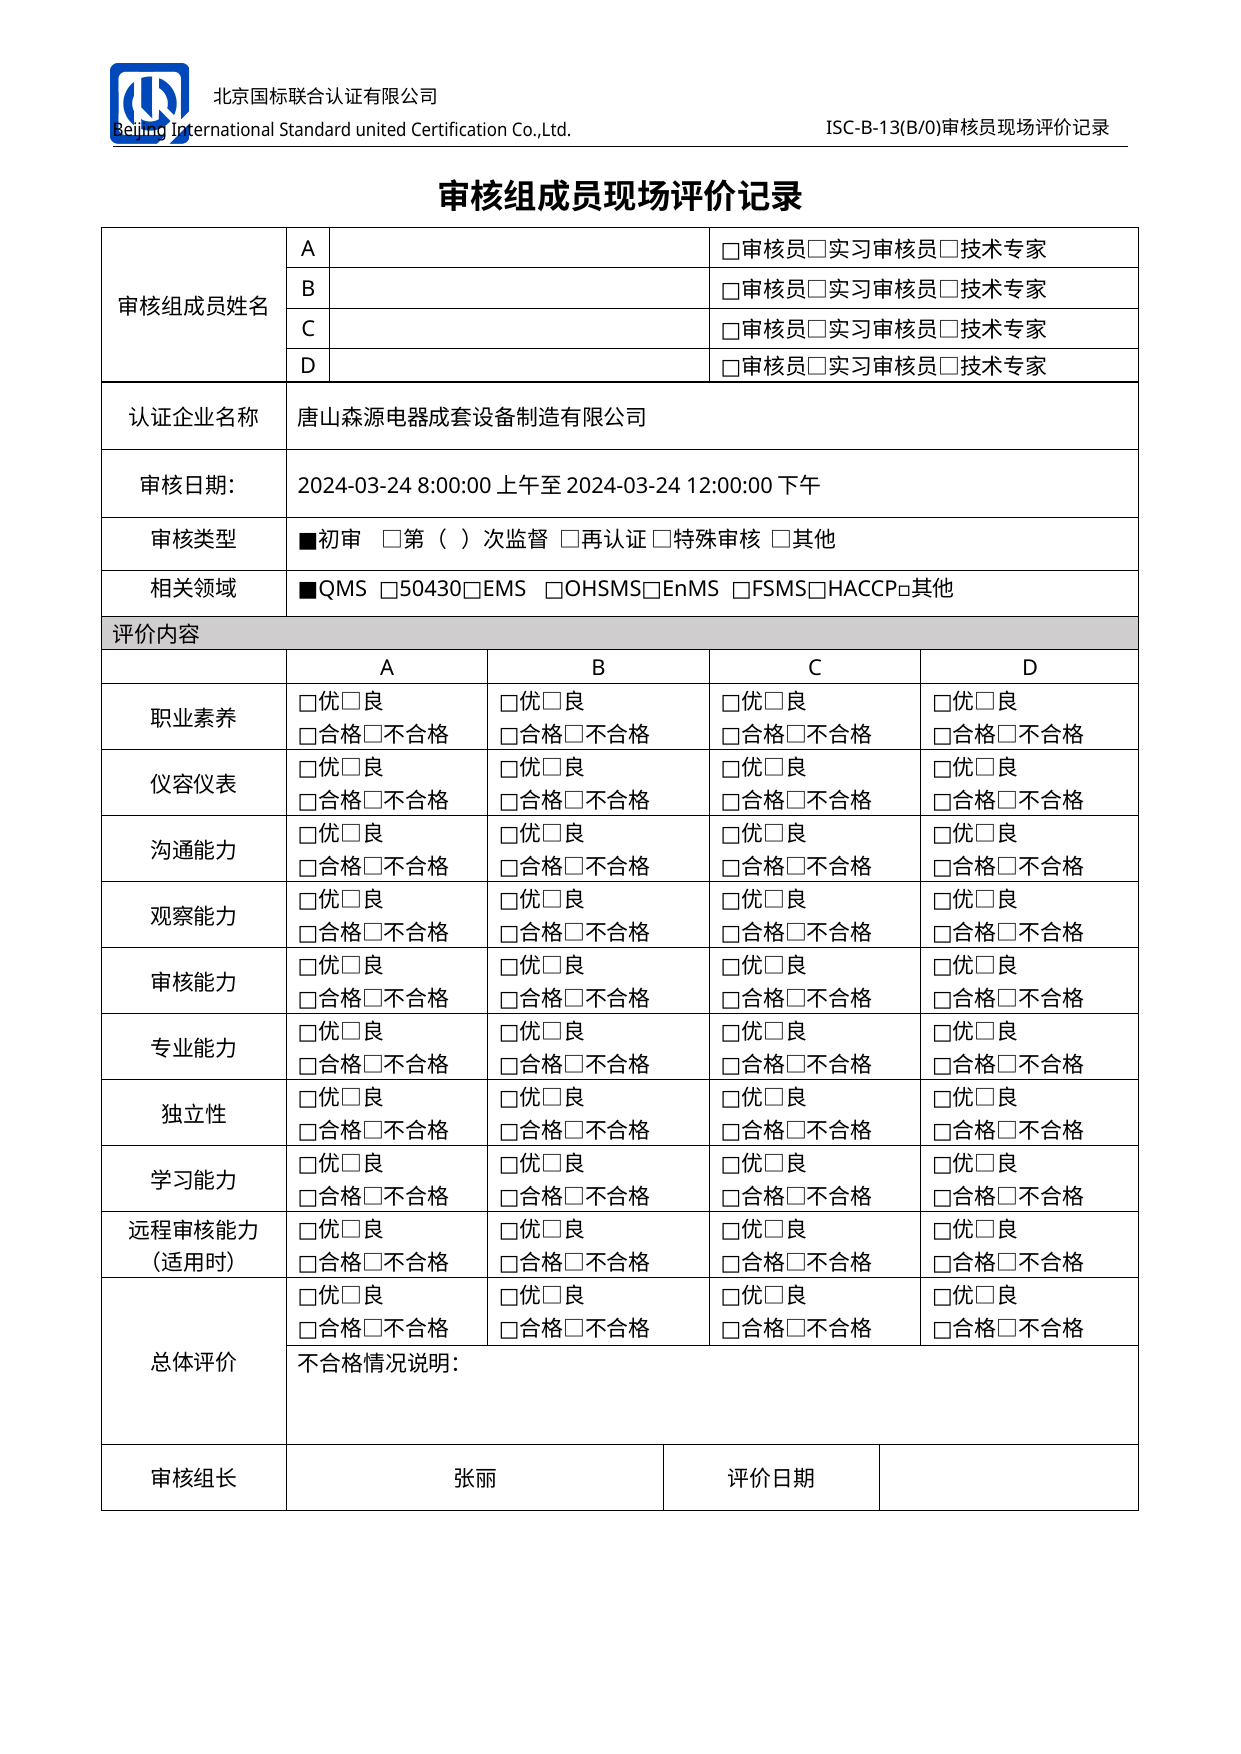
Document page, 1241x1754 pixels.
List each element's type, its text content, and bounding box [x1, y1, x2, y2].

table_cell □优□良 □合格□不合格 [921, 684, 1138, 749]
table_header □审核员□实习审核员□技术专家 [710, 228, 1138, 267]
table_cell □优□良 □合格□不合格 [287, 948, 487, 1013]
table_cell □优□良 □合格□不合格 [921, 1146, 1138, 1211]
table_cell □优□良 □合格□不合格 [710, 1212, 920, 1277]
table_cell 观察能力 [102, 882, 286, 947]
picture [110, 63, 190, 144]
table_cell □优□良 □合格□不合格 [921, 1278, 1138, 1345]
table_cell □优□良 □合格□不合格 [287, 882, 487, 947]
table_cell □优□良 □合格□不合格 [488, 948, 709, 1013]
table_cell 独立性 [102, 1080, 286, 1145]
table_cell □优□良 □合格□不合格 [921, 1212, 1138, 1277]
table_cell B [287, 268, 329, 308]
table_cell □优□良 □合格□不合格 [710, 1278, 920, 1345]
table_cell ■QMS □50430□EMS □OHSMS□EnMS □FSMS□HACCP□其他 [287, 571, 1138, 616]
table_cell □优□良 □合格□不合格 [488, 882, 709, 947]
table_cell □优□良 □合格□不合格 [287, 1146, 487, 1211]
table_cell □优□良 □合格□不合格 [488, 1212, 709, 1277]
table_cell □优□良 □合格□不合格 [710, 1014, 920, 1079]
table_cell 学习能力 [102, 1146, 286, 1211]
table_cell D [921, 650, 1138, 683]
table_cell □优□良 □合格□不合格 [710, 1080, 920, 1145]
table_cell □审核员□实习审核员□技术专家 [710, 309, 1138, 348]
text 审核组成员现场评价记录 [112, 162, 1128, 227]
table_cell □优□良 □合格□不合格 [921, 948, 1138, 1013]
table_cell C [287, 309, 329, 348]
table_cell [880, 1445, 1138, 1509]
table_cell □优□良 □合格□不合格 [921, 750, 1138, 815]
table_cell 仪容仪表 [102, 750, 286, 815]
table_cell 张丽 [287, 1445, 663, 1509]
table_cell A [287, 650, 487, 683]
table_cell [330, 268, 709, 308]
table_cell □优□良 □合格□不合格 [710, 948, 920, 1013]
table_cell 评价日期 [664, 1445, 879, 1509]
table_cell □优□良 □合格□不合格 [488, 1146, 709, 1211]
table_cell □优□良 □合格□不合格 [287, 1014, 487, 1079]
table_cell □优□良 □合格□不合格 [488, 684, 709, 749]
table_cell 评价内容 [102, 617, 1138, 649]
table_cell □优□良 □合格□不合格 [488, 750, 709, 815]
table_cell □优□良 □合格□不合格 [287, 750, 487, 815]
table_cell □优□良 □合格□不合格 [921, 882, 1138, 947]
table_cell □审核员□实习审核员□技术专家 [710, 268, 1138, 308]
table_cell □优□良 □合格□不合格 [921, 1014, 1138, 1079]
table_cell □优□良 □合格□不合格 [488, 816, 709, 881]
table_cell [330, 309, 709, 348]
table_cell 总体评价 [102, 1278, 286, 1443]
table_cell □优□良 □合格□不合格 [710, 684, 920, 749]
table_cell 职业素养 [102, 684, 286, 749]
table_cell 唐山森源电器成套设备制造有限公司 [287, 383, 1138, 449]
table_cell 认证企业名称 [102, 383, 286, 449]
table_cell □优□良 □合格□不合格 [488, 1080, 709, 1145]
table_cell 审核能力 [102, 948, 286, 1013]
table_header [330, 228, 709, 267]
table_cell □优□良 □合格□不合格 [921, 816, 1138, 881]
table_cell 专业能力 [102, 1014, 286, 1079]
table_cell 不合格情况说明： [287, 1346, 1138, 1443]
table_cell □优□良 □合格□不合格 [710, 750, 920, 815]
table_cell [330, 349, 709, 381]
table_cell □优□良 □合格□不合格 [287, 1278, 487, 1345]
table_cell □优□良 □合格□不合格 [488, 1014, 709, 1079]
table_cell B [488, 650, 709, 683]
table_cell □优□良 □合格□不合格 [287, 816, 487, 881]
table_cell □审核员□实习审核员□技术专家 [710, 349, 1138, 381]
table_cell □优□良 □合格□不合格 [488, 1278, 709, 1345]
table_header 审核组成员姓名 [102, 228, 286, 381]
table_cell 审核日期： [102, 450, 286, 517]
table_cell [102, 650, 286, 683]
table_cell 远程审核能力 （适用时） [102, 1212, 286, 1277]
table_cell □优□良 □合格□不合格 [287, 1212, 487, 1277]
table_cell 沟通能力 [102, 816, 286, 881]
table_cell 审核组长 [102, 1445, 286, 1509]
table_cell □优□良 □合格□不合格 [921, 1080, 1138, 1145]
table_cell □优□良 □合格□不合格 [710, 1146, 920, 1211]
table_cell D [287, 349, 329, 381]
table_cell □优□良 □合格□不合格 [710, 882, 920, 947]
table_cell 审核类型 [102, 518, 286, 570]
table_cell □优□良 □合格□不合格 [287, 1080, 487, 1145]
table_cell □优□良 □合格□不合格 [710, 816, 920, 881]
table_cell ■初审 □第（ ）次监督 □再认证 □特殊审核 □其他 [287, 518, 1138, 570]
table_cell 相关领域 [102, 571, 286, 616]
table_cell C [710, 650, 920, 683]
table_header A [287, 228, 329, 267]
table_cell □优□良 □合格□不合格 [287, 684, 487, 749]
table_cell 2024-03-24 8:00:00上午至2024-03-24 12:00:00下午 [287, 450, 1138, 517]
